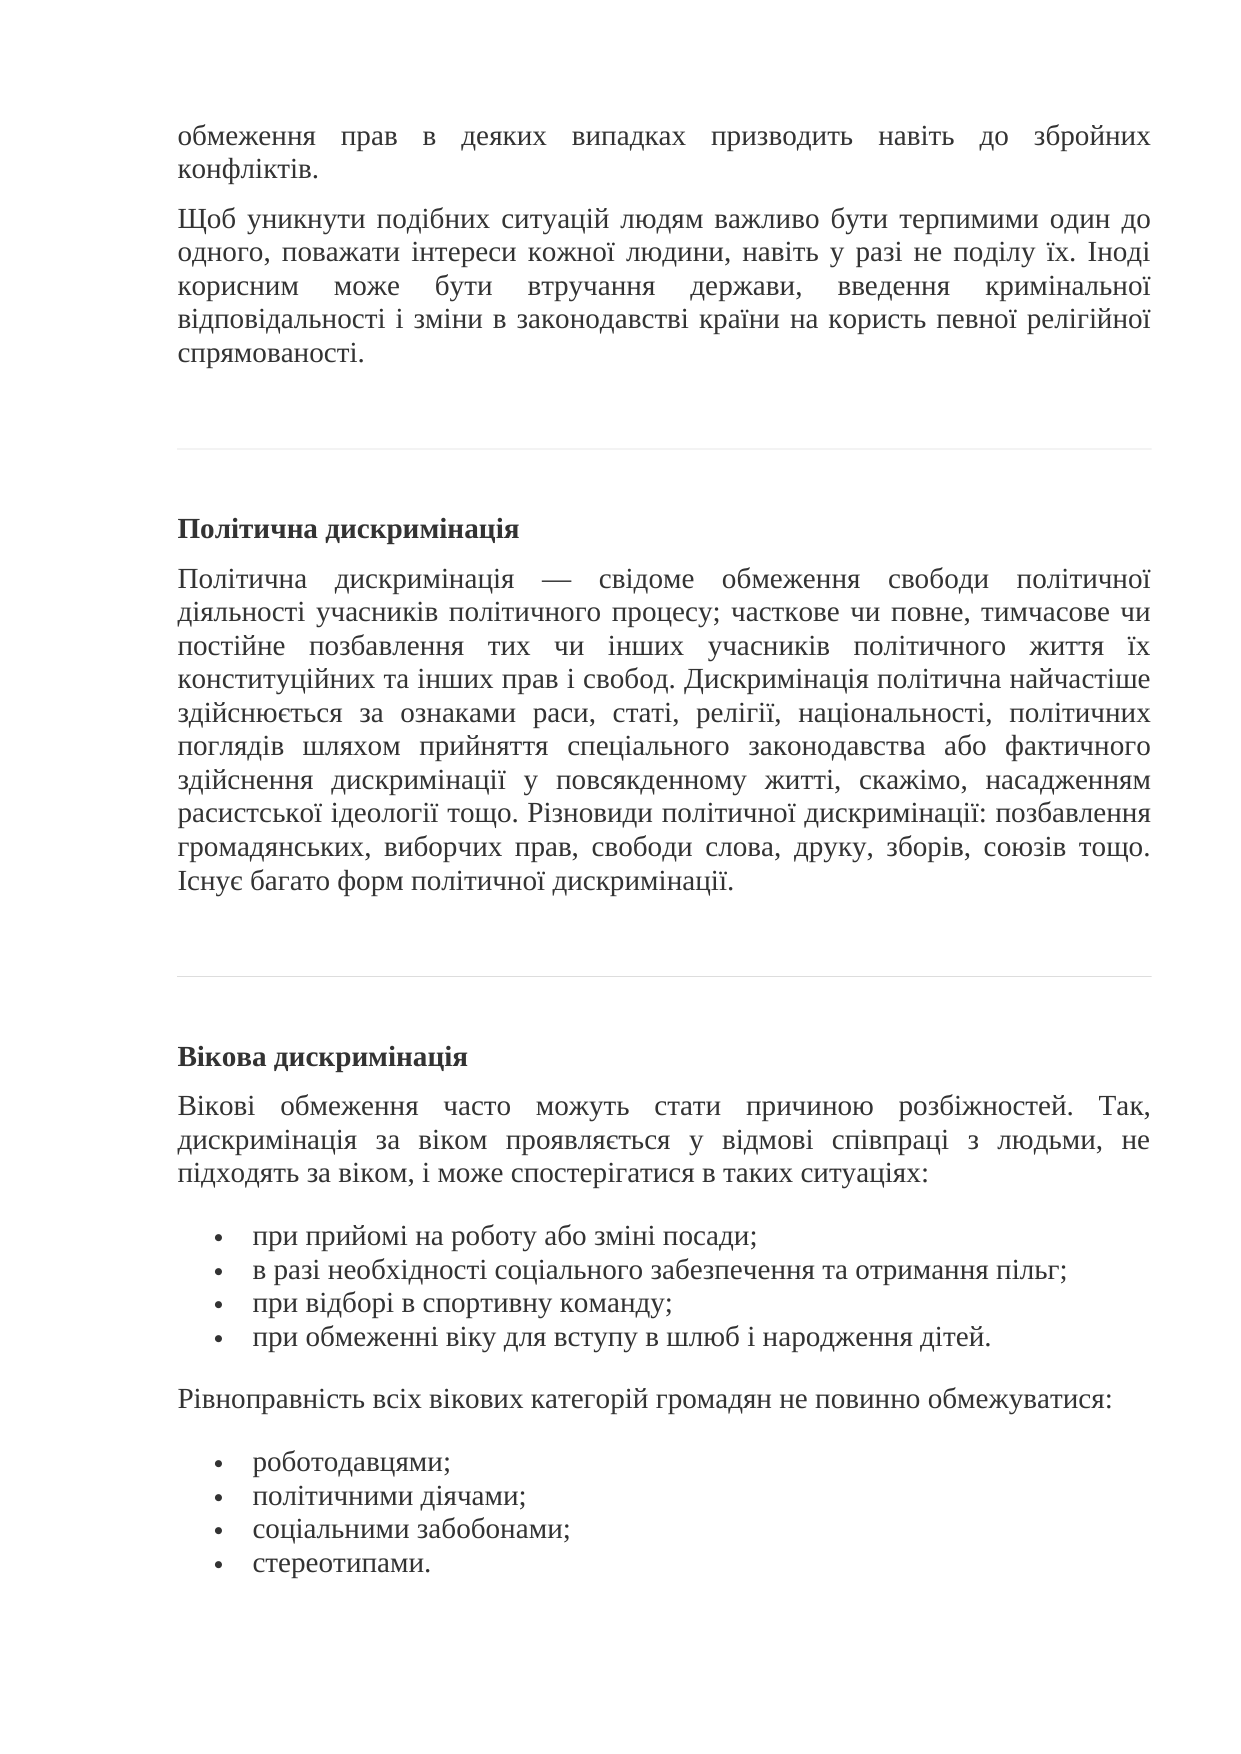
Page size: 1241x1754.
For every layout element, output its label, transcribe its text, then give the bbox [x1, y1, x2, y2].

text Щоб уникнути подібних ситуацій людям важливо бути терпимими один до одного, поважати інтереси кожної людини, навіть у разі не поділу їх. Іноді корисним може бути втручання держави, введення кримінальної відповідальності і зміни в законодавстві країни на користь певної релігійної спрямованості. [177, 201, 1152, 368]
list при прийомі на роботу або зміні посади; [215, 1218, 1152, 1252]
text Вікова дискримінація [177, 1039, 1152, 1073]
text Політична дискримінація — свідоме обмеження свободи політичної діяльності учасників політичного процесу; часткове чи повне, тимчасове чи постійне позбавлення тих чи інших учасників політичного життя їх конституційних та інших прав і свобод. Дискримінація політична найчастіше здійснюється за ознаками раси, статі, релігії, національності, політичних поглядів шляхом прийняття спеціального законодавства або фактичного здійснення дискримінації у повсякденному житті, скажімо, насадженням расистської ідеології тощо. Різновиди політичної дискримінації: позбавлення громадянських, виборчих прав, свободи слова, друку, зборів, союзів тощо. Існує багато форм політичної дискримінації. [177, 561, 1152, 896]
text Політична дискримінація [177, 512, 1152, 545]
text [177, 118, 1152, 185]
text Вікові обмеження часто можуть стати причиною розбіжностей. Так, дискримінація за віком проявляється у відмові співпраці з людьми, не підходять за віком, і може спостерігатися в таких ситуаціях: [177, 1088, 1152, 1189]
list в разі необхідності соціального забезпечення та отримання пільг; [215, 1252, 1152, 1285]
list стереотипами. [215, 1545, 1152, 1578]
list соціальними забобонами; [215, 1511, 1152, 1545]
list при відборі в спортивну команду; [215, 1285, 1152, 1319]
list при обмеженні віку для вступу в шлюб і народження дітей. [215, 1319, 1152, 1352]
text Рівноправність всіх вікових категорій громадян не повинно обмежуватися: [177, 1382, 1152, 1415]
list політичними діячами; [215, 1478, 1152, 1511]
list роботодавцями; [215, 1444, 1152, 1478]
